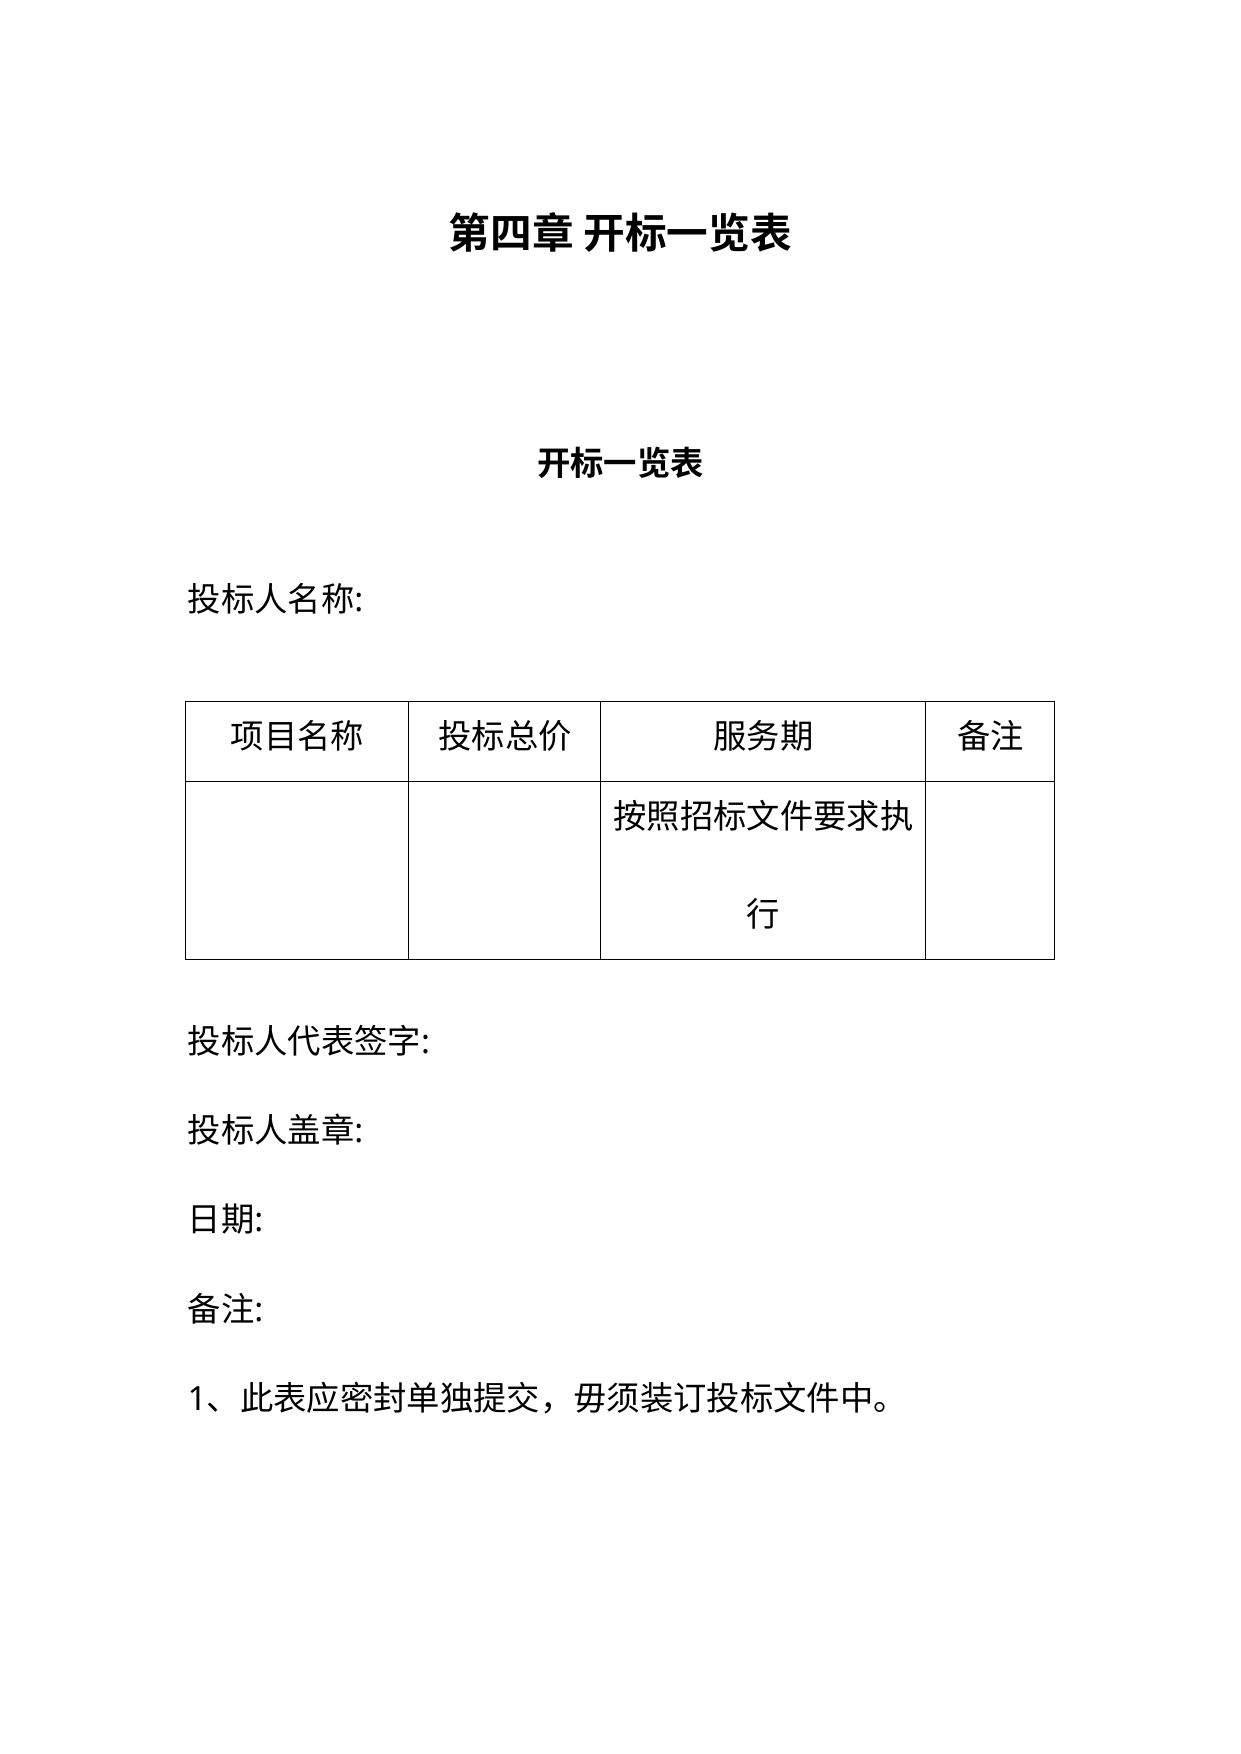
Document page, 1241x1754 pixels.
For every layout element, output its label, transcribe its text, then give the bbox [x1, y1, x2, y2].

table_cell [186, 782, 408, 959]
text 投标人名称: [187, 564, 1053, 629]
text 1、此表应密封单独提交，毋须装订投标文件中。 [187, 1363, 1053, 1428]
text 投标人代表签字: [187, 1007, 1053, 1072]
text 开标一览表 [187, 429, 1053, 494]
table_cell 按照招标文件要求执行 [601, 782, 925, 959]
table_cell [409, 782, 600, 959]
table_header 项目名称 [186, 702, 408, 781]
text 备注: [187, 1274, 1053, 1339]
table_header 服务期 [601, 702, 925, 781]
text 日期: [187, 1185, 1053, 1250]
text 投标人盖章: [187, 1096, 1053, 1161]
table_header 备注 [926, 702, 1054, 781]
table_header 投标总价 [409, 702, 600, 781]
table_cell [926, 782, 1054, 959]
subtitle 第四章 开标一览表 [187, 197, 1053, 262]
